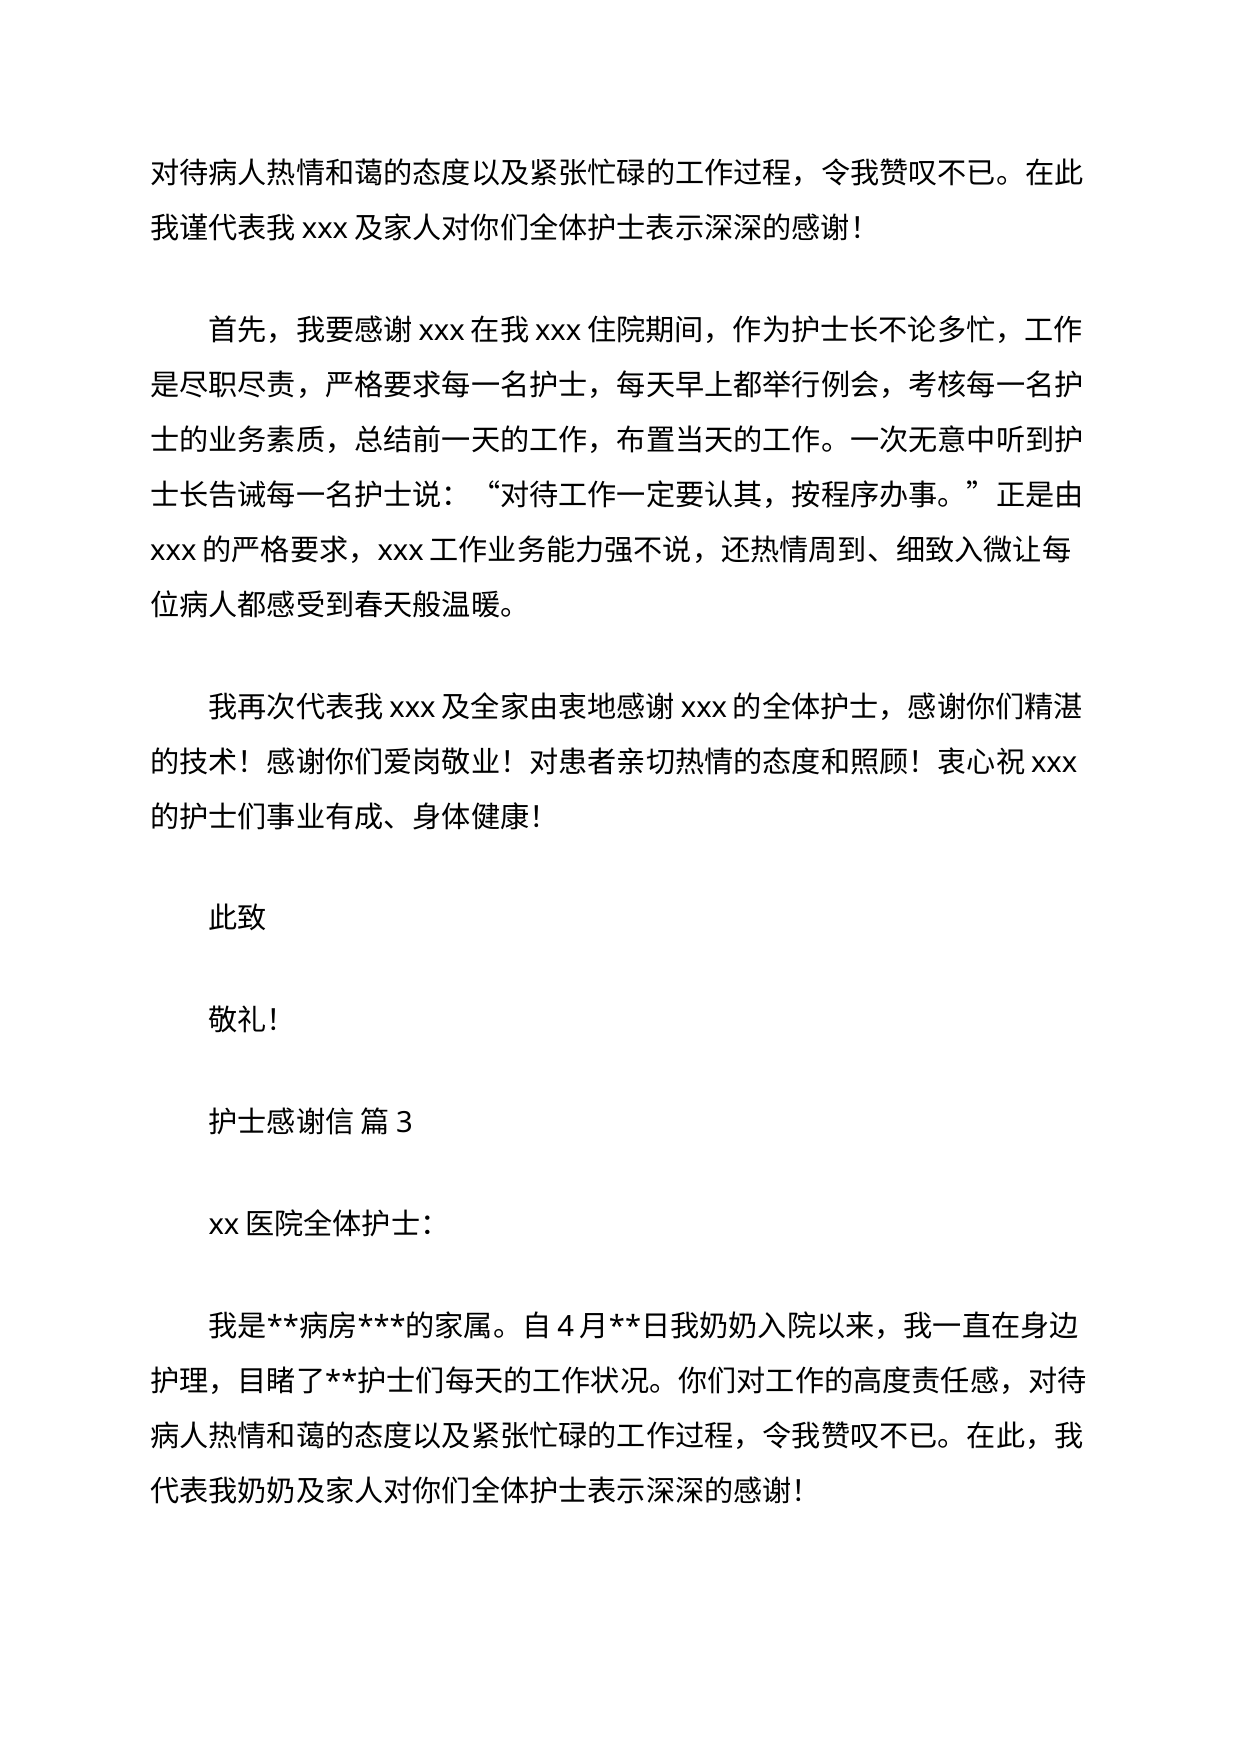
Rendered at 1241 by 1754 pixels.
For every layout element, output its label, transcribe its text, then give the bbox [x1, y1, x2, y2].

text 此致 [150, 895, 1090, 937]
text xx医院全体护士： [150, 1201, 1090, 1243]
text 我是**病房***的家属。自4月**日我奶奶入院以来，我一直在身边护理，目睹了**护士们每天的工作状况。你们对工作的高度责任感，对待病人热情和蔼的态度以及紧张忙碌的工作过程，令我赞叹不已。在此，我代表我奶奶及家人对你们全体护士表示深深的感谢！ [150, 1303, 1090, 1510]
text 我再次代表我xxx及全家由衷地感谢xxx的全体护士，感谢你们精湛的技术！感谢你们爱岗敬业！对患者亲切热情的态度和照顾！衷心祝xxx的护士们事业有成、身体健康！ [150, 683, 1090, 836]
text 敬礼！ [150, 997, 1090, 1039]
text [150, 150, 1090, 247]
text 护士感谢信 篇3 [150, 1099, 1090, 1141]
text 首先，我要感谢xxx在我xxx住院期间，作为护士长不论多忙，工作是尽职尽责，严格要求每一名护士，每天早上都举行例会，考核每一名护士的业务素质，总结前一天的工作，布置当天的工作。一次无意中听到护士长告诫每一名护士说：“对待工作一定要认其，按程序办事。”正是由xxx的严格要求，xxx工作业务能力强不说，还热情周到、细致入微让每位病人都感受到春天般温暖。 [150, 307, 1090, 624]
